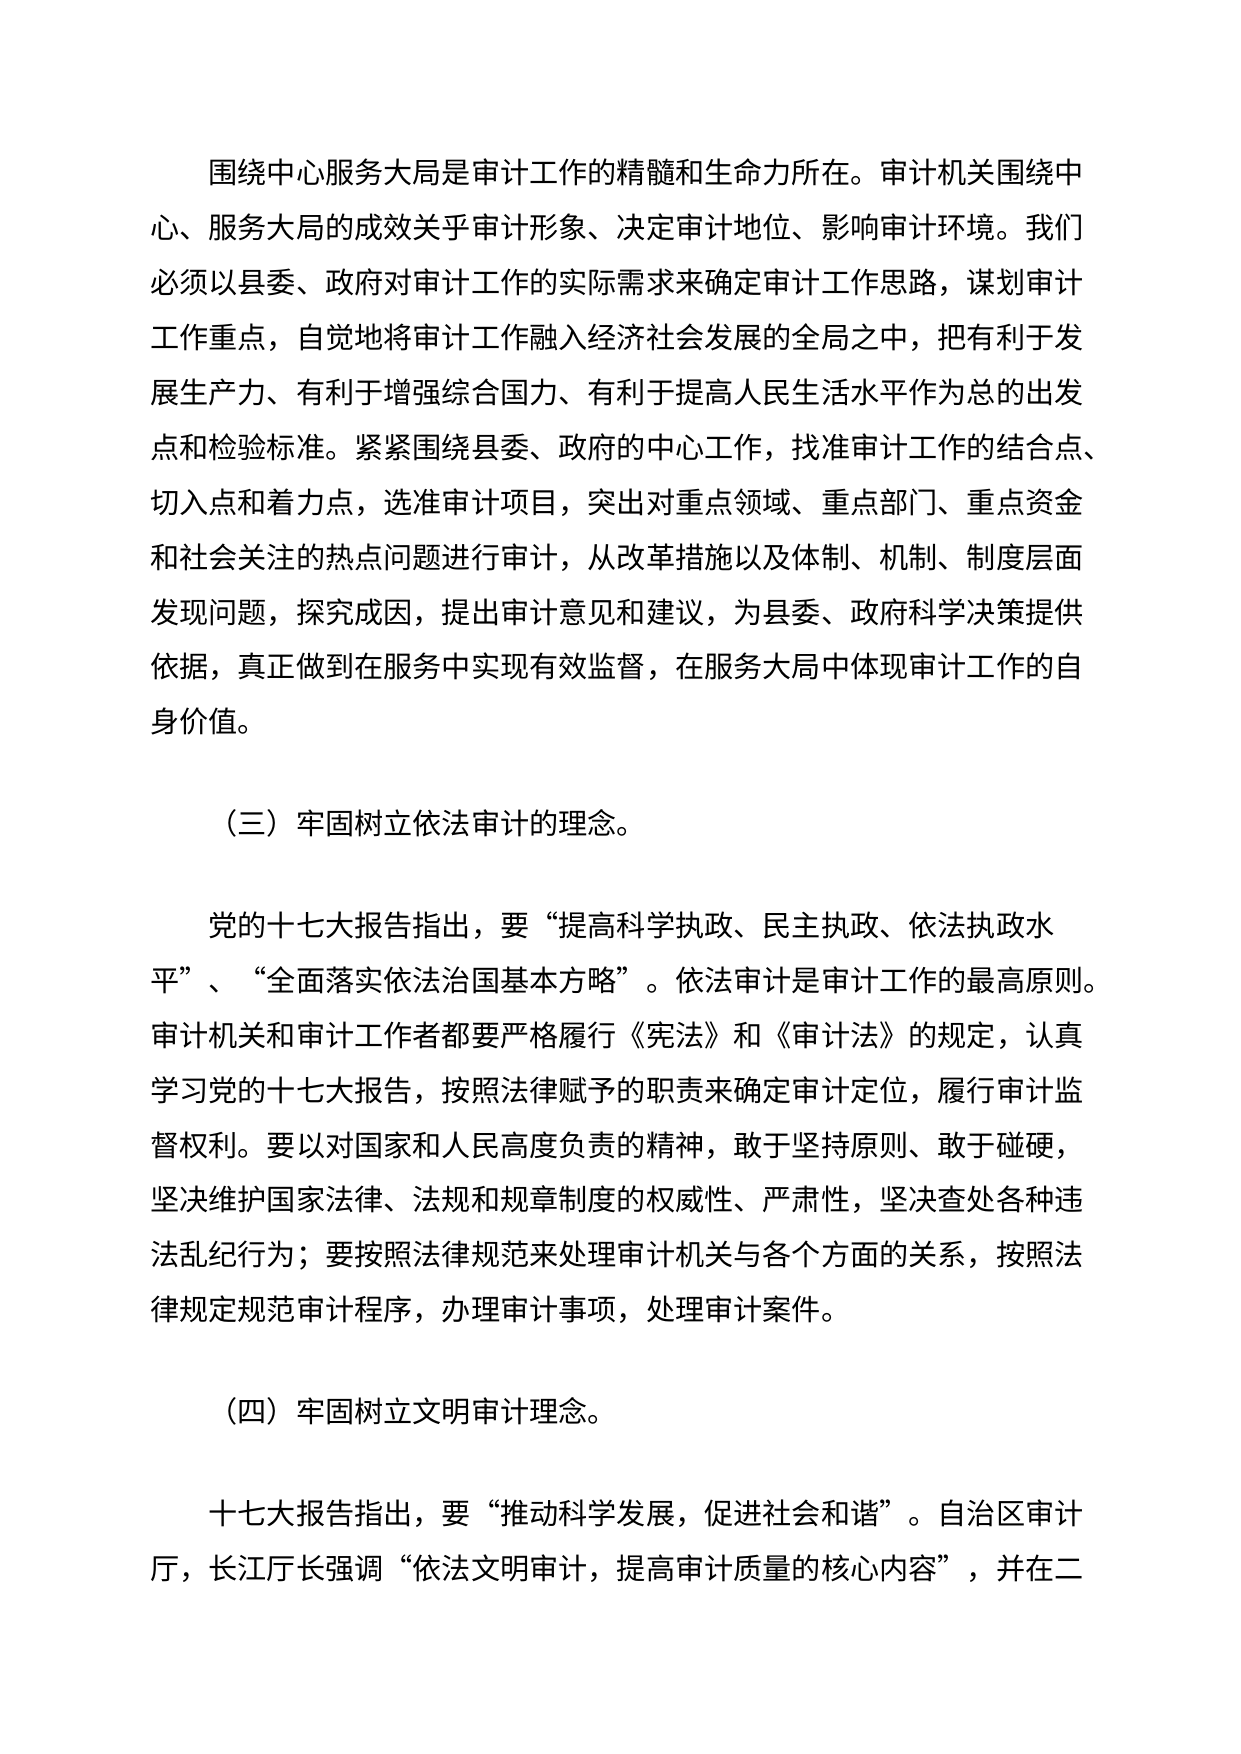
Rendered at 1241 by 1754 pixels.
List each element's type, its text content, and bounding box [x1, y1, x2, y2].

text 党的十七大报告指出，要“提高科学执政、民主执政、依法执政水平”、“全面落实依法治国基本方略”。依法审计是审计工作的最高原则。审计机关和审计工作者都要严格履行《宪法》和《审计法》的规定，认真学习党的十七大报告，按照法律赋予的职责来确定审计定位，履行审计监督权利。要以对国家和人民高度负责的精神，敢于坚持原则、敢于碰硬，坚决维护国家法律、法规和规章制度的权威性、严肃性，坚决查处各种违法乱纪行为；要按照法律规范来处理审计机关与各个方面的关系，按照法律规定规范审计程序，办理审计事项，处理审计案件。 [150, 902, 1090, 1329]
text （三）牢固树立依法审计的理念。 [150, 801, 1090, 843]
text （四）牢固树立文明审计理念。 [150, 1388, 1090, 1431]
text 围绕中心服务大局是审计工作的精髓和生命力所在。审计机关围绕中心、服务大局的成效关乎审计形象、决定审计地位、影响审计环境。我们必须以县委、政府对审计工作的实际需求来确定审计工作思路，谋划审计工作重点，自觉地将审计工作融入经济社会发展的全局之中，把有利于发展生产力、有利于增强综合国力、有利于提高人民生活水平作为总的出发点和检验标准。紧紧围绕县委、政府的中心工作，找准审计工作的结合点、切入点和着力点，选准审计项目，突出对重点领域、重点部门、重点资金和社会关注的热点问题进行审计，从改革措施以及体制、机制、制度层面发现问题，探究成因，提出审计意见和建议，为县委、政府科学决策提供依据，真正做到在服务中实现有效监督，在服务大局中体现审计工作的自身价值。 [150, 150, 1090, 741]
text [150, 1490, 1090, 1587]
